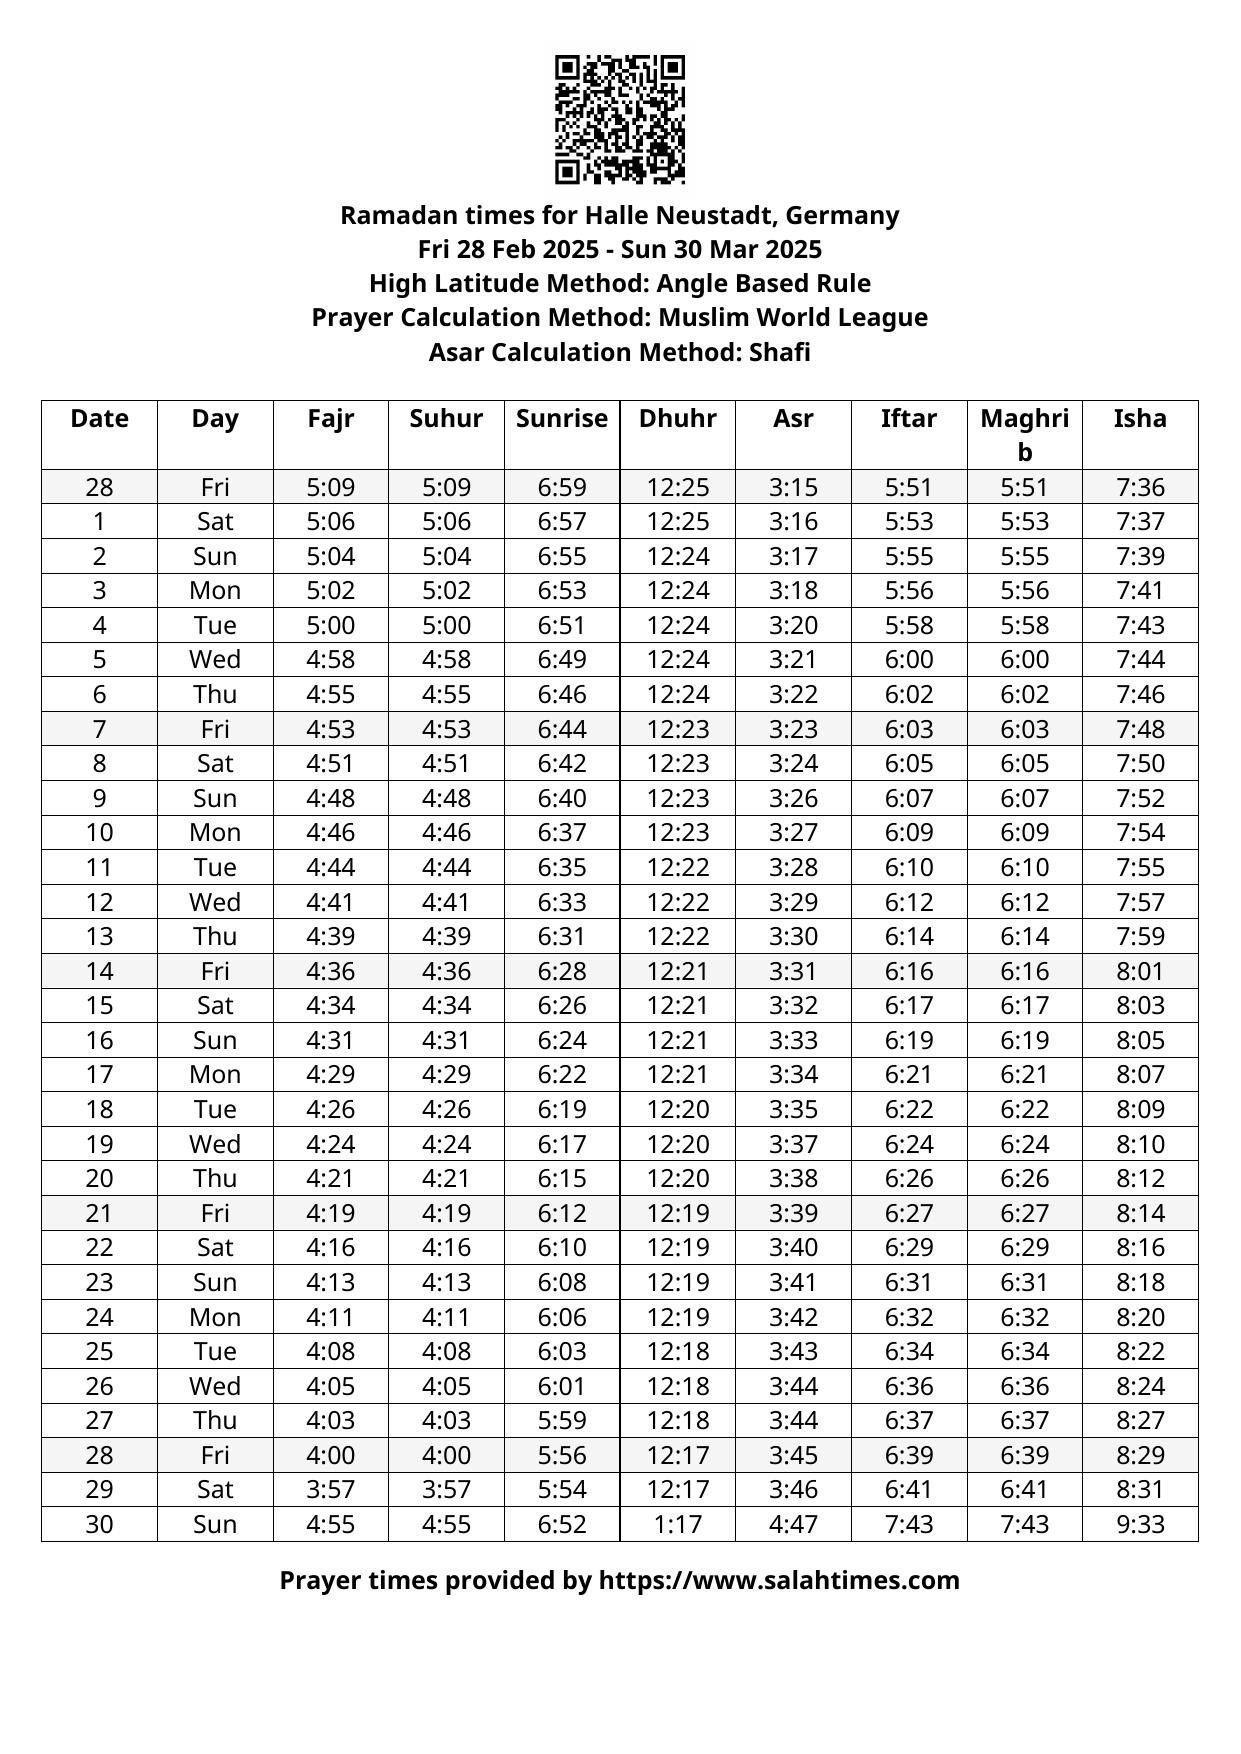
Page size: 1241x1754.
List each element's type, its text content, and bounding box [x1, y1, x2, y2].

table_cell 13 [42, 919, 157, 953]
table_cell 4:19 [389, 1196, 504, 1229]
table_cell 6:16 [852, 954, 967, 987]
table_cell 6:12 [968, 885, 1082, 918]
table_cell 14 [42, 954, 157, 987]
table_cell 6:00 [968, 643, 1082, 676]
table_cell 4:13 [274, 1265, 388, 1299]
table_cell 6:24 [968, 1127, 1082, 1160]
table_cell 4:16 [274, 1231, 388, 1264]
table_cell 5:09 [274, 470, 388, 503]
table_cell 3:31 [736, 954, 851, 987]
table_cell 6:27 [852, 1196, 967, 1229]
table_cell 3:16 [736, 504, 851, 538]
table_cell Mon [158, 816, 273, 849]
table_cell 12:21 [621, 1023, 735, 1057]
table_cell 3:21 [736, 643, 851, 676]
table_cell 6:39 [968, 1438, 1082, 1472]
table_cell 8:29 [1083, 1438, 1198, 1472]
table_cell 3:44 [736, 1404, 851, 1437]
table_cell 6:34 [968, 1334, 1082, 1368]
table_cell Tue [158, 1092, 273, 1126]
text Ramadan times for Halle Neustadt, Germany [42, 198, 1198, 232]
picture [542, 41, 699, 198]
table_cell 4:53 [389, 712, 504, 745]
table_cell 4:21 [274, 1161, 388, 1195]
table_cell 3:46 [736, 1473, 851, 1506]
table_header Fajr [274, 401, 388, 469]
table_cell 12:20 [621, 1092, 735, 1126]
table_cell 6:55 [505, 539, 619, 572]
table_cell 6:03 [852, 712, 967, 745]
table_cell 6:09 [968, 816, 1082, 849]
table_cell Thu [158, 1161, 273, 1195]
table_cell 3:57 [274, 1473, 388, 1506]
table_cell 7:43 [1083, 608, 1198, 642]
table_cell 2 [42, 539, 157, 572]
table_cell 3:29 [736, 885, 851, 918]
table_cell 7:41 [1083, 574, 1198, 607]
table_cell 6:14 [968, 919, 1082, 953]
table_cell 4:58 [274, 643, 388, 676]
table_header Suhur [389, 401, 504, 469]
table_cell 6:19 [852, 1023, 967, 1057]
table_cell 6:29 [852, 1231, 967, 1264]
table_cell 4:34 [274, 989, 388, 1022]
table_cell Sat [158, 1473, 273, 1506]
table_cell 6:42 [505, 746, 619, 780]
table_cell 6:28 [505, 954, 619, 987]
table_cell 3:42 [736, 1300, 851, 1333]
table_cell 8 [42, 746, 157, 780]
table_cell 5:00 [274, 608, 388, 642]
text Fri 28 Feb 2025 - Sun 30 Mar 2025 [42, 232, 1198, 266]
table_cell 30 [42, 1507, 157, 1541]
table_cell 6:10 [968, 850, 1082, 884]
table_cell 12:23 [621, 746, 735, 780]
table_cell Tue [158, 608, 273, 642]
table_cell Wed [158, 643, 273, 676]
table_cell 4:39 [274, 919, 388, 953]
table_cell Fri [158, 1196, 273, 1229]
table_cell 6:16 [968, 954, 1082, 987]
table_cell Tue [158, 1334, 273, 1368]
table_cell 4:55 [274, 1507, 388, 1541]
table_cell 6 [42, 677, 157, 711]
table_cell 12:23 [621, 712, 735, 745]
table_cell 12:23 [621, 781, 735, 814]
table_cell 5:51 [852, 470, 967, 503]
table_cell 6:59 [505, 470, 619, 503]
table_cell 3:35 [736, 1092, 851, 1126]
table_cell Sun [158, 1507, 273, 1541]
table_cell 12:24 [621, 608, 735, 642]
table_cell 6:17 [968, 989, 1082, 1022]
table_cell 4:29 [274, 1058, 388, 1091]
table_header Date [42, 401, 157, 469]
table_cell Thu [158, 919, 273, 953]
table_cell 12:19 [621, 1231, 735, 1264]
table_cell Sat [158, 746, 273, 780]
table_cell 6:21 [852, 1058, 967, 1091]
table_cell 6:52 [505, 1507, 619, 1541]
table_cell 4:39 [389, 919, 504, 953]
table_cell 24 [42, 1300, 157, 1333]
table_cell 8:31 [1083, 1473, 1198, 1506]
table_cell 23 [42, 1265, 157, 1299]
table_cell 5:06 [389, 504, 504, 538]
table_cell 4:36 [389, 954, 504, 987]
table_cell 6:31 [852, 1265, 967, 1299]
table_cell 4:00 [389, 1438, 504, 1472]
table_cell 6:31 [968, 1265, 1082, 1299]
table_cell 4 [42, 608, 157, 642]
table_cell 6:36 [852, 1369, 967, 1402]
table_cell 1:17 [621, 1507, 735, 1541]
table_cell 7:44 [1083, 643, 1198, 676]
table_cell 8:14 [1083, 1196, 1198, 1229]
table_cell 6:44 [505, 712, 619, 745]
table_cell 3:30 [736, 919, 851, 953]
table_cell 4:46 [389, 816, 504, 849]
table_cell 8:03 [1083, 989, 1198, 1022]
table_cell 4:34 [389, 989, 504, 1022]
table_cell 18 [42, 1092, 157, 1126]
table_cell 6:26 [852, 1161, 967, 1195]
table_cell Sat [158, 989, 273, 1022]
table_cell Fri [158, 1438, 273, 1472]
table_cell 6:26 [968, 1161, 1082, 1195]
table_cell 9 [42, 781, 157, 814]
table_cell 1 [42, 504, 157, 538]
table_cell 12 [42, 885, 157, 918]
table_cell 3:20 [736, 608, 851, 642]
table_cell 3:37 [736, 1127, 851, 1160]
table_cell 6:14 [852, 919, 967, 953]
table_cell Mon [158, 1058, 273, 1091]
table_cell 5:02 [274, 574, 388, 607]
table_cell 5:58 [968, 608, 1082, 642]
table_cell 11 [42, 850, 157, 884]
table_cell Thu [158, 677, 273, 711]
table_cell 6:19 [505, 1092, 619, 1126]
table_cell 12:18 [621, 1334, 735, 1368]
table_cell 7:55 [1083, 850, 1198, 884]
table_cell 7:37 [1083, 504, 1198, 538]
table_cell 6:33 [505, 885, 619, 918]
table_cell 29 [42, 1473, 157, 1506]
table_cell 6:40 [505, 781, 619, 814]
table_cell 12:25 [621, 504, 735, 538]
table_cell 6:15 [505, 1161, 619, 1195]
table_cell 6:51 [505, 608, 619, 642]
table_cell 6:07 [852, 781, 967, 814]
table_cell 6:22 [968, 1092, 1082, 1126]
table_cell 4:19 [274, 1196, 388, 1229]
table_cell 10 [42, 816, 157, 849]
table_cell 6:34 [852, 1334, 967, 1368]
table_cell 4:05 [274, 1369, 388, 1402]
table_cell 12:20 [621, 1161, 735, 1195]
table_cell 7:59 [1083, 919, 1198, 953]
table_cell 6:02 [968, 677, 1082, 711]
table_cell 4:26 [389, 1092, 504, 1126]
table_cell 5:56 [852, 574, 967, 607]
table_cell 17 [42, 1058, 157, 1091]
table_cell 6:46 [505, 677, 619, 711]
table_cell 4:11 [389, 1300, 504, 1333]
table_cell 7:39 [1083, 539, 1198, 572]
table_cell 4:55 [389, 677, 504, 711]
text Prayer Calculation Method: Muslim World League [42, 300, 1198, 334]
table_cell 28 [42, 470, 157, 503]
table_header Dhuhr [621, 401, 735, 469]
table_cell 6:32 [852, 1300, 967, 1333]
table_cell 6:32 [968, 1300, 1082, 1333]
table_cell Sun [158, 781, 273, 814]
table_cell 12:25 [621, 470, 735, 503]
table_cell 6:09 [852, 816, 967, 849]
table_cell 5 [42, 643, 157, 676]
table_cell 12:18 [621, 1369, 735, 1402]
table_cell 6:05 [852, 746, 967, 780]
table_cell 6:29 [968, 1231, 1082, 1264]
table_cell 3:57 [389, 1473, 504, 1506]
table_cell 6:53 [505, 574, 619, 607]
table_cell 27 [42, 1404, 157, 1437]
table_cell Sun [158, 1023, 273, 1057]
table_cell 5:55 [968, 539, 1082, 572]
table_cell 5:04 [389, 539, 504, 572]
table_cell 4:47 [736, 1507, 851, 1541]
table_cell 7:43 [968, 1507, 1082, 1541]
table_cell 4:00 [274, 1438, 388, 1472]
table_cell 12:22 [621, 919, 735, 953]
table_header Maghrib [968, 401, 1082, 469]
table_cell 16 [42, 1023, 157, 1057]
table_cell 6:37 [852, 1404, 967, 1437]
table_cell 6:08 [505, 1265, 619, 1299]
table_cell 3:15 [736, 470, 851, 503]
table_cell 4:51 [389, 746, 504, 780]
table_cell 5:00 [389, 608, 504, 642]
table_cell 12:21 [621, 954, 735, 987]
table_cell 8:07 [1083, 1058, 1198, 1091]
table_cell Sun [158, 1265, 273, 1299]
table_cell Fri [158, 712, 273, 745]
table_cell 12:20 [621, 1127, 735, 1160]
table_cell 15 [42, 989, 157, 1022]
table_cell 4:44 [274, 850, 388, 884]
table_cell 7:54 [1083, 816, 1198, 849]
table_cell 4:48 [274, 781, 388, 814]
table_cell 5:04 [274, 539, 388, 572]
table_cell 28 [42, 1438, 157, 1472]
table_cell 21 [42, 1196, 157, 1229]
table_cell 3:27 [736, 816, 851, 849]
table_cell 12:24 [621, 643, 735, 676]
table_cell Sun [158, 539, 273, 572]
table_header Isha [1083, 401, 1198, 469]
table_header Day [158, 401, 273, 469]
table_cell 5:55 [852, 539, 967, 572]
table_cell 3:18 [736, 574, 851, 607]
table_cell 5:56 [505, 1438, 619, 1472]
table_cell 3:22 [736, 677, 851, 711]
table_cell 22 [42, 1231, 157, 1264]
table_cell 12:18 [621, 1404, 735, 1437]
table_cell 5:06 [274, 504, 388, 538]
table_cell 6:12 [852, 885, 967, 918]
table_cell 4:31 [389, 1023, 504, 1057]
table_cell Sat [158, 1231, 273, 1264]
table_cell 6:26 [505, 989, 619, 1022]
table_cell 4:53 [274, 712, 388, 745]
table_cell Mon [158, 1300, 273, 1333]
table_cell 4:03 [389, 1404, 504, 1437]
table_header Sunrise [505, 401, 619, 469]
table_cell 5:02 [389, 574, 504, 607]
table_cell 8:20 [1083, 1300, 1198, 1333]
table_cell Thu [158, 1404, 273, 1437]
table_cell 4:11 [274, 1300, 388, 1333]
table_cell 4:46 [274, 816, 388, 849]
table_cell 12:19 [621, 1196, 735, 1229]
table_cell 8:10 [1083, 1127, 1198, 1160]
table_cell 4:58 [389, 643, 504, 676]
table_cell 7:43 [852, 1507, 967, 1541]
table_cell 6:39 [852, 1438, 967, 1472]
table_cell 3:45 [736, 1438, 851, 1472]
table_cell 6:00 [852, 643, 967, 676]
table_cell 7:52 [1083, 781, 1198, 814]
table_cell 12:22 [621, 885, 735, 918]
table_header Iftar [852, 401, 967, 469]
table_cell 5:09 [389, 470, 504, 503]
table_cell 8:05 [1083, 1023, 1198, 1057]
table_cell 5:59 [505, 1404, 619, 1437]
table_cell 12:23 [621, 816, 735, 849]
table_cell 12:17 [621, 1473, 735, 1506]
table_cell Fri [158, 470, 273, 503]
table_cell Fri [158, 954, 273, 987]
table_cell 7:46 [1083, 677, 1198, 711]
table_cell 4:55 [274, 677, 388, 711]
table_cell 8:18 [1083, 1265, 1198, 1299]
table_cell 12:19 [621, 1300, 735, 1333]
table_cell 3:38 [736, 1161, 851, 1195]
table_cell 3:39 [736, 1196, 851, 1229]
table_cell 6:19 [968, 1023, 1082, 1057]
table_cell 12:17 [621, 1438, 735, 1472]
table_cell 6:10 [852, 850, 967, 884]
table_cell 6:22 [505, 1058, 619, 1091]
table_cell 5:56 [968, 574, 1082, 607]
table_cell 5:51 [968, 470, 1082, 503]
table_cell 6:27 [968, 1196, 1082, 1229]
table_cell 20 [42, 1161, 157, 1195]
table_cell 3:33 [736, 1023, 851, 1057]
table_cell 3:34 [736, 1058, 851, 1091]
table_cell 4:05 [389, 1369, 504, 1402]
table_cell 4:29 [389, 1058, 504, 1091]
table_cell 6:17 [505, 1127, 619, 1160]
table_cell 5:53 [852, 504, 967, 538]
table_cell 3:26 [736, 781, 851, 814]
table_cell 3:40 [736, 1231, 851, 1264]
table_cell 8:12 [1083, 1161, 1198, 1195]
table_cell 7:48 [1083, 712, 1198, 745]
table_cell 6:41 [968, 1473, 1082, 1506]
table_cell 6:02 [852, 677, 967, 711]
table_cell 6:31 [505, 919, 619, 953]
table_cell 3:32 [736, 989, 851, 1022]
table_cell 6:41 [852, 1473, 967, 1506]
table_cell 6:57 [505, 504, 619, 538]
table_cell 4:51 [274, 746, 388, 780]
table_cell 4:16 [389, 1231, 504, 1264]
table_cell 4:21 [389, 1161, 504, 1195]
table_cell 7:50 [1083, 746, 1198, 780]
table_cell 8:09 [1083, 1092, 1198, 1126]
table_cell 6:36 [968, 1369, 1082, 1402]
table_cell 6:21 [968, 1058, 1082, 1091]
table_cell 4:44 [389, 850, 504, 884]
table_cell 8:24 [1083, 1369, 1198, 1402]
table_cell Mon [158, 574, 273, 607]
table_cell 6:06 [505, 1300, 619, 1333]
table_cell 25 [42, 1334, 157, 1368]
table_cell 4:41 [389, 885, 504, 918]
table_cell 6:35 [505, 850, 619, 884]
table_cell 8:27 [1083, 1404, 1198, 1437]
table_cell 4:13 [389, 1265, 504, 1299]
table_cell 6:05 [968, 746, 1082, 780]
table_cell 6:24 [505, 1023, 619, 1057]
table_cell 6:03 [968, 712, 1082, 745]
table_cell Wed [158, 885, 273, 918]
table_cell 7:57 [1083, 885, 1198, 918]
table_cell 12:24 [621, 539, 735, 572]
table_cell 4:08 [274, 1334, 388, 1368]
table_cell Wed [158, 1369, 273, 1402]
table_cell 3:28 [736, 850, 851, 884]
text Asar Calculation Method: Shafi [42, 334, 1198, 368]
table_cell 6:17 [852, 989, 967, 1022]
table_cell 3 [42, 574, 157, 607]
table_cell Tue [158, 850, 273, 884]
table_cell 12:24 [621, 574, 735, 607]
table_cell 12:21 [621, 989, 735, 1022]
table_cell 4:31 [274, 1023, 388, 1057]
table_cell 7:36 [1083, 470, 1198, 503]
table_cell 19 [42, 1127, 157, 1160]
table_cell 6:10 [505, 1231, 619, 1264]
text High Latitude Method: Angle Based Rule [42, 266, 1198, 300]
table_cell 12:21 [621, 1058, 735, 1091]
table_cell 4:24 [274, 1127, 388, 1160]
table_cell 5:54 [505, 1473, 619, 1506]
table_cell 6:01 [505, 1369, 619, 1402]
table_cell 8:16 [1083, 1231, 1198, 1264]
table_cell 3:23 [736, 712, 851, 745]
table_cell 12:19 [621, 1265, 735, 1299]
table_cell 7 [42, 712, 157, 745]
table_cell Wed [158, 1127, 273, 1160]
table_cell 4:48 [389, 781, 504, 814]
table_cell 6:37 [505, 816, 619, 849]
table_cell 4:55 [389, 1507, 504, 1541]
text Prayer times provided by https://www.salahtimes.com [42, 1563, 1198, 1597]
table_cell 12:22 [621, 850, 735, 884]
table_cell 9:33 [1083, 1507, 1198, 1541]
table_cell 12:24 [621, 677, 735, 711]
table_cell 5:53 [968, 504, 1082, 538]
table_cell 4:36 [274, 954, 388, 987]
table_cell 4:41 [274, 885, 388, 918]
table_cell 8:01 [1083, 954, 1198, 987]
table_cell 6:03 [505, 1334, 619, 1368]
table_cell 6:12 [505, 1196, 619, 1229]
table_cell 6:49 [505, 643, 619, 676]
table_header Asr [736, 401, 851, 469]
table_cell 5:58 [852, 608, 967, 642]
table_cell 4:24 [389, 1127, 504, 1160]
table_cell 4:26 [274, 1092, 388, 1126]
table_cell 3:41 [736, 1265, 851, 1299]
table_cell 3:44 [736, 1369, 851, 1402]
table_cell 3:43 [736, 1334, 851, 1368]
table_cell 8:22 [1083, 1334, 1198, 1368]
table_cell 6:37 [968, 1404, 1082, 1437]
table_cell 6:07 [968, 781, 1082, 814]
table_cell Sat [158, 504, 273, 538]
table_cell 4:08 [389, 1334, 504, 1368]
table_cell 26 [42, 1369, 157, 1402]
table_cell 6:22 [852, 1092, 967, 1126]
table_cell 3:17 [736, 539, 851, 572]
table_cell 6:24 [852, 1127, 967, 1160]
table_cell 3:24 [736, 746, 851, 780]
table_cell 4:03 [274, 1404, 388, 1437]
